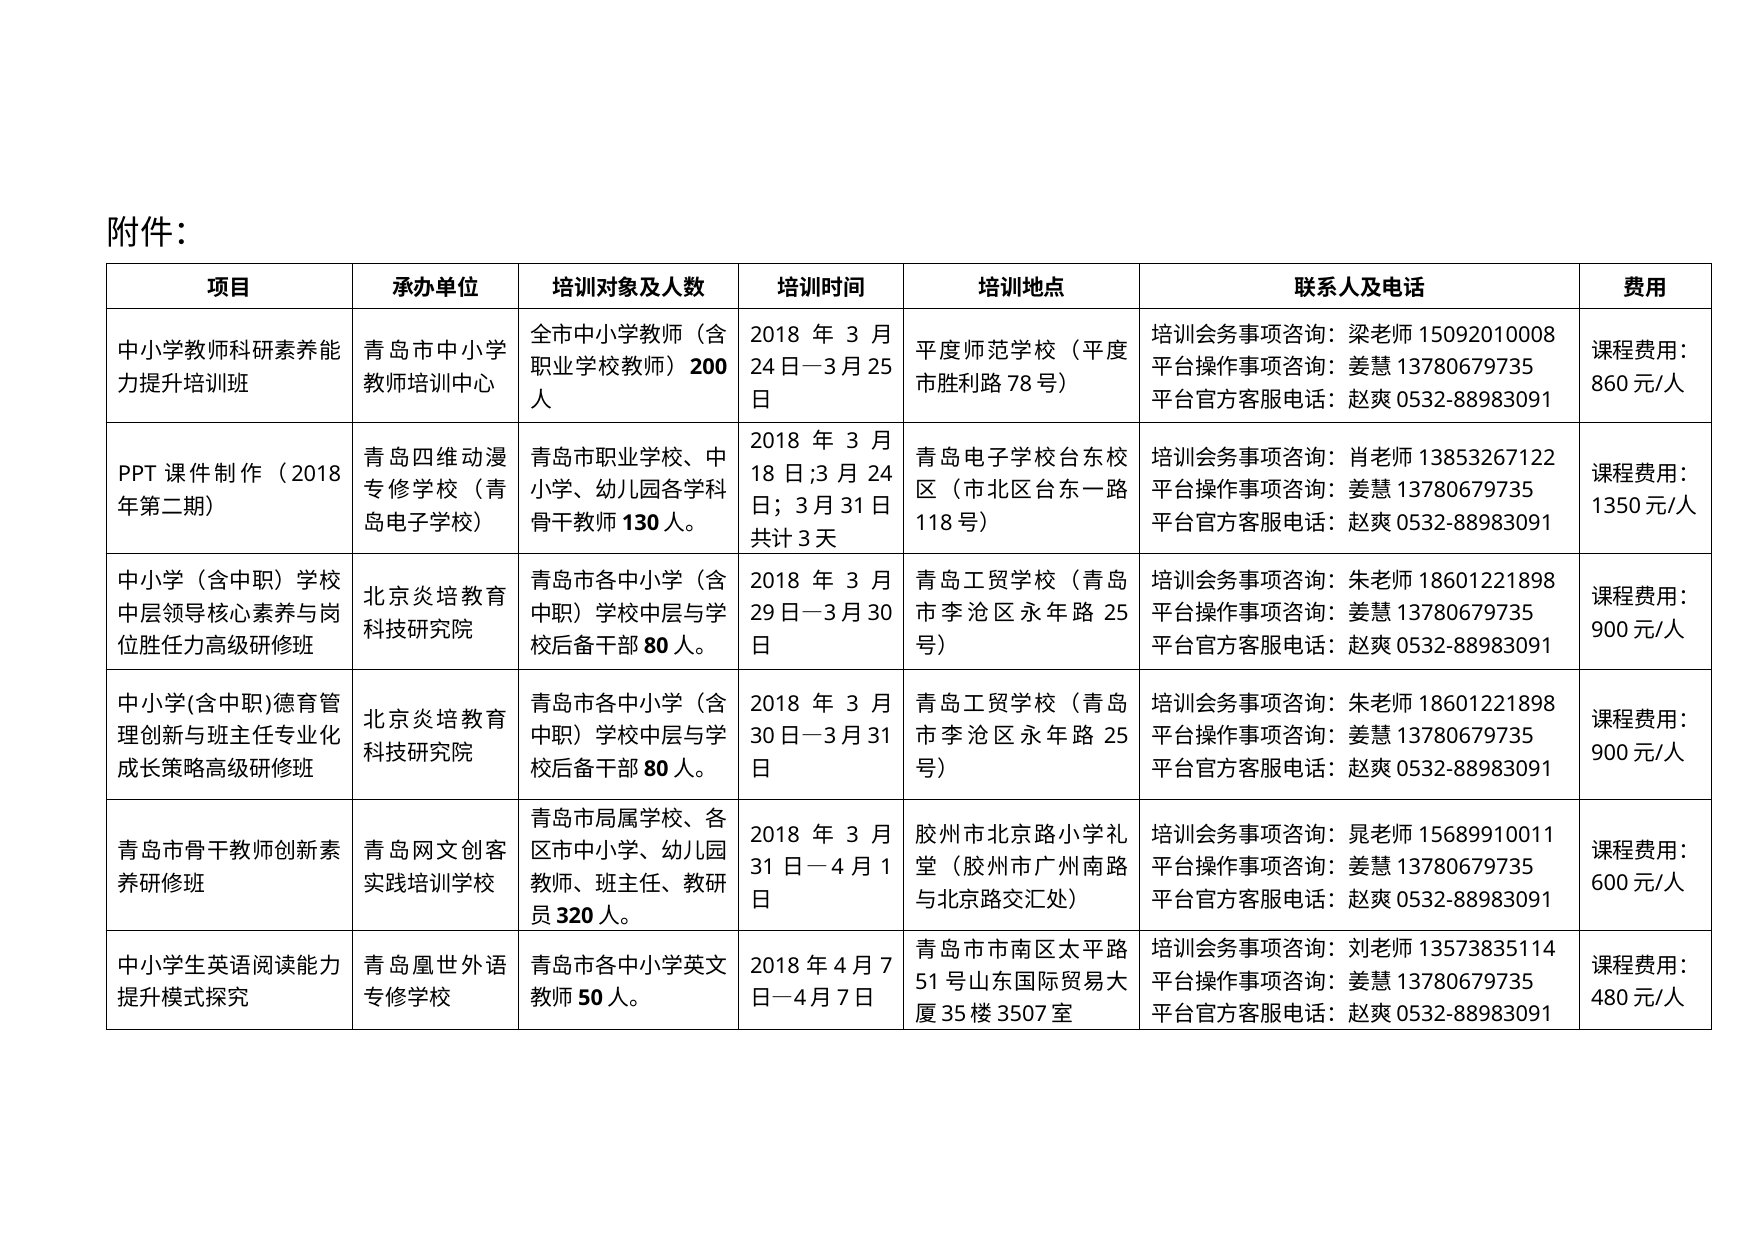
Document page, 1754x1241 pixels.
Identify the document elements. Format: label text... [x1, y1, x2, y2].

table_cell 培训会务事项咨询：晁老师15689910011 平台操作事项咨询：姜慧13780679735 平台官方客服电话：赵爽0532-88983091 [1140, 800, 1579, 930]
table_cell 青岛市市南区太平路51号山东国际贸易大厦35楼3507室 [904, 931, 1139, 1029]
table_cell 青岛市各中小学英文教师50人。 [519, 931, 738, 1029]
table_cell 课程费用：600元/人 [1580, 800, 1711, 930]
table_cell 北京炎培教育科技研究院 [353, 670, 518, 799]
table_cell 2018年3月29日—3月30日 [739, 554, 903, 668]
table_header 培训时间 [739, 264, 903, 307]
table_cell 2018年3月30日—3月31日 [739, 670, 903, 799]
table_header 联系人及电话 [1140, 264, 1579, 307]
table_cell 2018年3月24日—3月25日 [739, 309, 903, 422]
text 附件： [106, 198, 1604, 263]
table_cell 青岛市局属学校、各区市中小学、幼儿园教师、班主任、教研员320人。 [519, 800, 738, 930]
table_cell 课程费用：480元/人 [1580, 931, 1711, 1029]
table_header 项目 [107, 264, 352, 307]
table_cell 2018年3月31日—4月1日 [739, 800, 903, 930]
table_cell 青岛四维动漫专修学校（青岛电子学校） [353, 423, 518, 553]
table_cell 全市中小学教师（含职业学校教师）200人 [519, 309, 738, 422]
table_header 培训对象及人数 [519, 264, 738, 307]
table_cell 2018年4月7日—4月7日 [739, 931, 903, 1029]
table_cell 课程费用：900元/人 [1580, 554, 1711, 668]
table_cell 青岛市中小学教师培训中心 [353, 309, 518, 422]
table_cell 课程费用：1350元/人 [1580, 423, 1711, 553]
table_cell 青岛工贸学校（青岛市李沧区永年路25号） [904, 670, 1139, 799]
table_cell 青岛工贸学校（青岛市李沧区永年路25号） [904, 554, 1139, 668]
table_cell PPT课件制作（2018年第二期） [107, 423, 352, 553]
table_cell 青岛市骨干教师创新素养研修班 [107, 800, 352, 930]
table_cell 青岛凰世外语专修学校 [353, 931, 518, 1029]
table_cell 2018年3月18日;3月24日；3月31日共计3天 [739, 423, 903, 553]
table_cell 培训会务事项咨询：肖老师13853267122 平台操作事项咨询：姜慧13780679735 平台官方客服电话：赵爽0532-88983091 [1140, 423, 1579, 553]
table_cell 青岛市职业学校、中小学、幼儿园各学科骨干教师130人。 [519, 423, 738, 553]
table_cell 中小学(含中职)德育管理创新与班主任专业化成长策略高级研修班 [107, 670, 352, 799]
table_cell 中小学（含中职）学校中层领导核心素养与岗位胜任力高级研修班 [107, 554, 352, 668]
table_header 承办单位 [353, 264, 518, 307]
table_header 培训地点 [904, 264, 1139, 307]
table_cell 中小学教师科研素养能力提升培训班 [107, 309, 352, 422]
table_cell 培训会务事项咨询：梁老师15092010008 平台操作事项咨询：姜慧13780679735 平台官方客服电话：赵爽0532-88983091 [1140, 309, 1579, 422]
table_cell 课程费用：860元/人 [1580, 309, 1711, 422]
table_cell 课程费用：900元/人 [1580, 670, 1711, 799]
table_cell 平度师范学校（平度市胜利路78号） [904, 309, 1139, 422]
table_cell 青岛电子学校台东校区（市北区台东一路118号） [904, 423, 1139, 553]
table_cell 青岛市各中小学（含中职）学校中层与学校后备干部80人。 [519, 554, 738, 668]
table_cell 中小学生英语阅读能力提升模式探究 [107, 931, 352, 1029]
table_cell 培训会务事项咨询：朱老师18601221898 平台操作事项咨询：姜慧13780679735 平台官方客服电话：赵爽0532-88983091 [1140, 670, 1579, 799]
table_cell 青岛网文创客实践培训学校 [353, 800, 518, 930]
table_cell 胶州市北京路小学礼堂（胶州市广州南路与北京路交汇处） [904, 800, 1139, 930]
table_cell 培训会务事项咨询：朱老师18601221898 平台操作事项咨询：姜慧13780679735 平台官方客服电话：赵爽0532-88983091 [1140, 554, 1579, 668]
table_cell 培训会务事项咨询：刘老师13573835114 平台操作事项咨询：姜慧13780679735 平台官方客服电话：赵爽0532-88983091 [1140, 931, 1579, 1029]
table_cell 青岛市各中小学（含中职）学校中层与学校后备干部80人。 [519, 670, 738, 799]
table_cell 北京炎培教育科技研究院 [353, 554, 518, 668]
table_header 费用 [1580, 264, 1711, 307]
